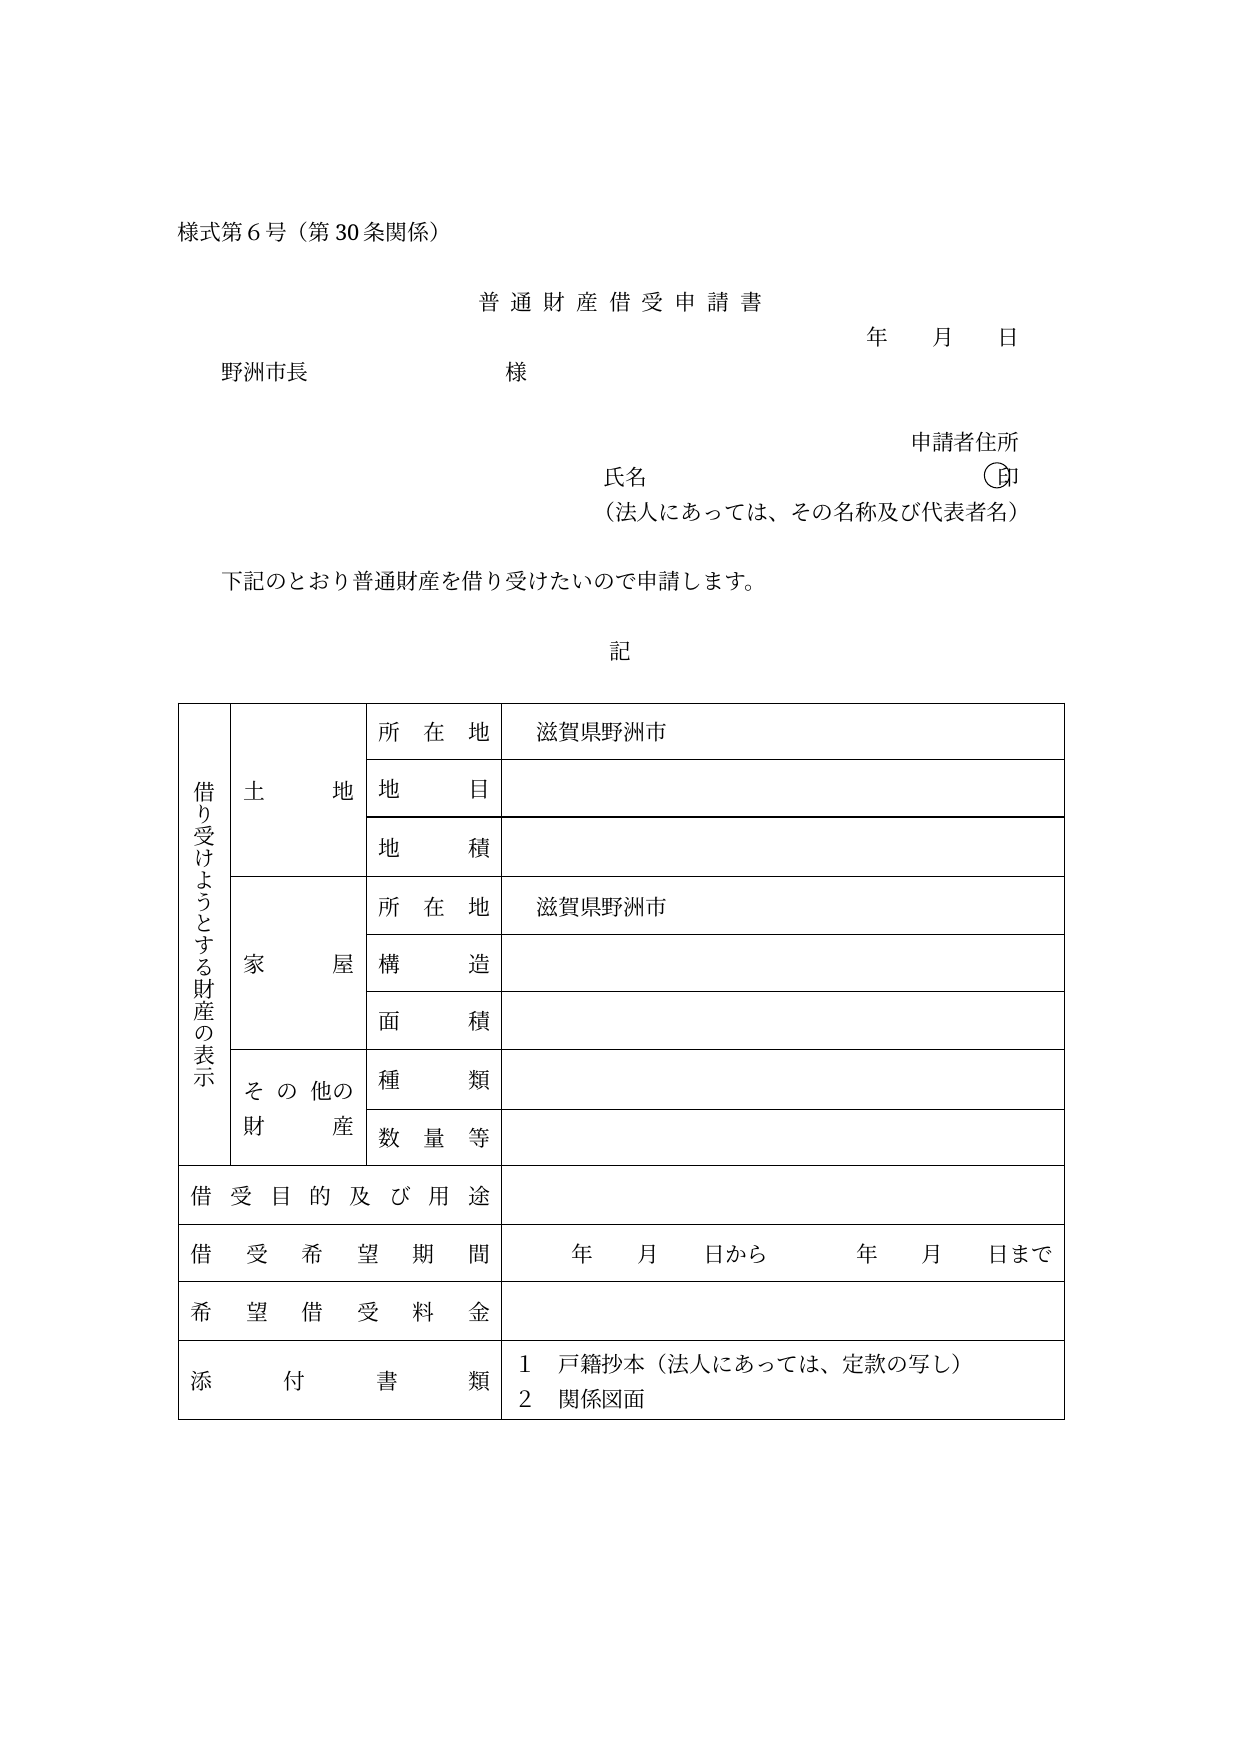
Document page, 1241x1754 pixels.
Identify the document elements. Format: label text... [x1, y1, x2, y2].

text 氏名 印 [177, 458, 1019, 493]
table_header 滋賀県野洲市 [502, 704, 1064, 759]
table_cell 構造 [367, 935, 501, 991]
table_cell 所在地 [367, 877, 501, 934]
table_cell [502, 992, 1064, 1048]
table_cell [502, 818, 1064, 876]
table_cell 種類 [367, 1050, 501, 1109]
table_cell [502, 935, 1064, 991]
table_cell 借受希望期間 [179, 1225, 501, 1281]
table_cell 数量等 [367, 1110, 501, 1165]
table_cell 滋賀県野洲市 [502, 877, 1064, 934]
table_header 所在地 [367, 704, 501, 759]
text 様式第６号（第30条関係） [177, 214, 1063, 249]
table_header 借り受けようとする財産の表示 [179, 704, 230, 1165]
table_cell 地目 [367, 760, 501, 816]
table_header 土地 [231, 704, 366, 876]
text （法人にあっては、その名称及び代表者名） [177, 493, 1030, 528]
text 申請者住所 [177, 423, 1019, 458]
text 年 月 日 [177, 319, 1019, 353]
text 下記のとおり普通財産を借り受けたいので申請します。 [177, 563, 1063, 598]
table_cell [502, 1282, 1064, 1340]
table_cell [502, 1166, 1064, 1224]
table_cell 借受目的及び用途 [179, 1166, 501, 1224]
table_cell １ 戸籍抄本（法人にあっては、定款の写し） ２ 関係図面 [502, 1341, 1064, 1419]
text 野洲市長 様 [177, 353, 1063, 388]
table_cell 面積 [367, 992, 501, 1048]
table_cell 家屋 [231, 877, 366, 1048]
table_cell [502, 1050, 1064, 1109]
table_cell [502, 760, 1064, 816]
table_cell 添付書類 [179, 1341, 501, 1419]
table_cell その他の財産 [231, 1050, 366, 1165]
table_cell 年 月 日から 年 月 日まで [502, 1225, 1064, 1281]
table_cell 希望借受料金 [179, 1282, 501, 1340]
text 普通財産借受申請書 [177, 284, 1063, 319]
text 記 [177, 633, 1063, 668]
table_cell 地積 [367, 818, 501, 876]
table_cell [502, 1110, 1064, 1165]
